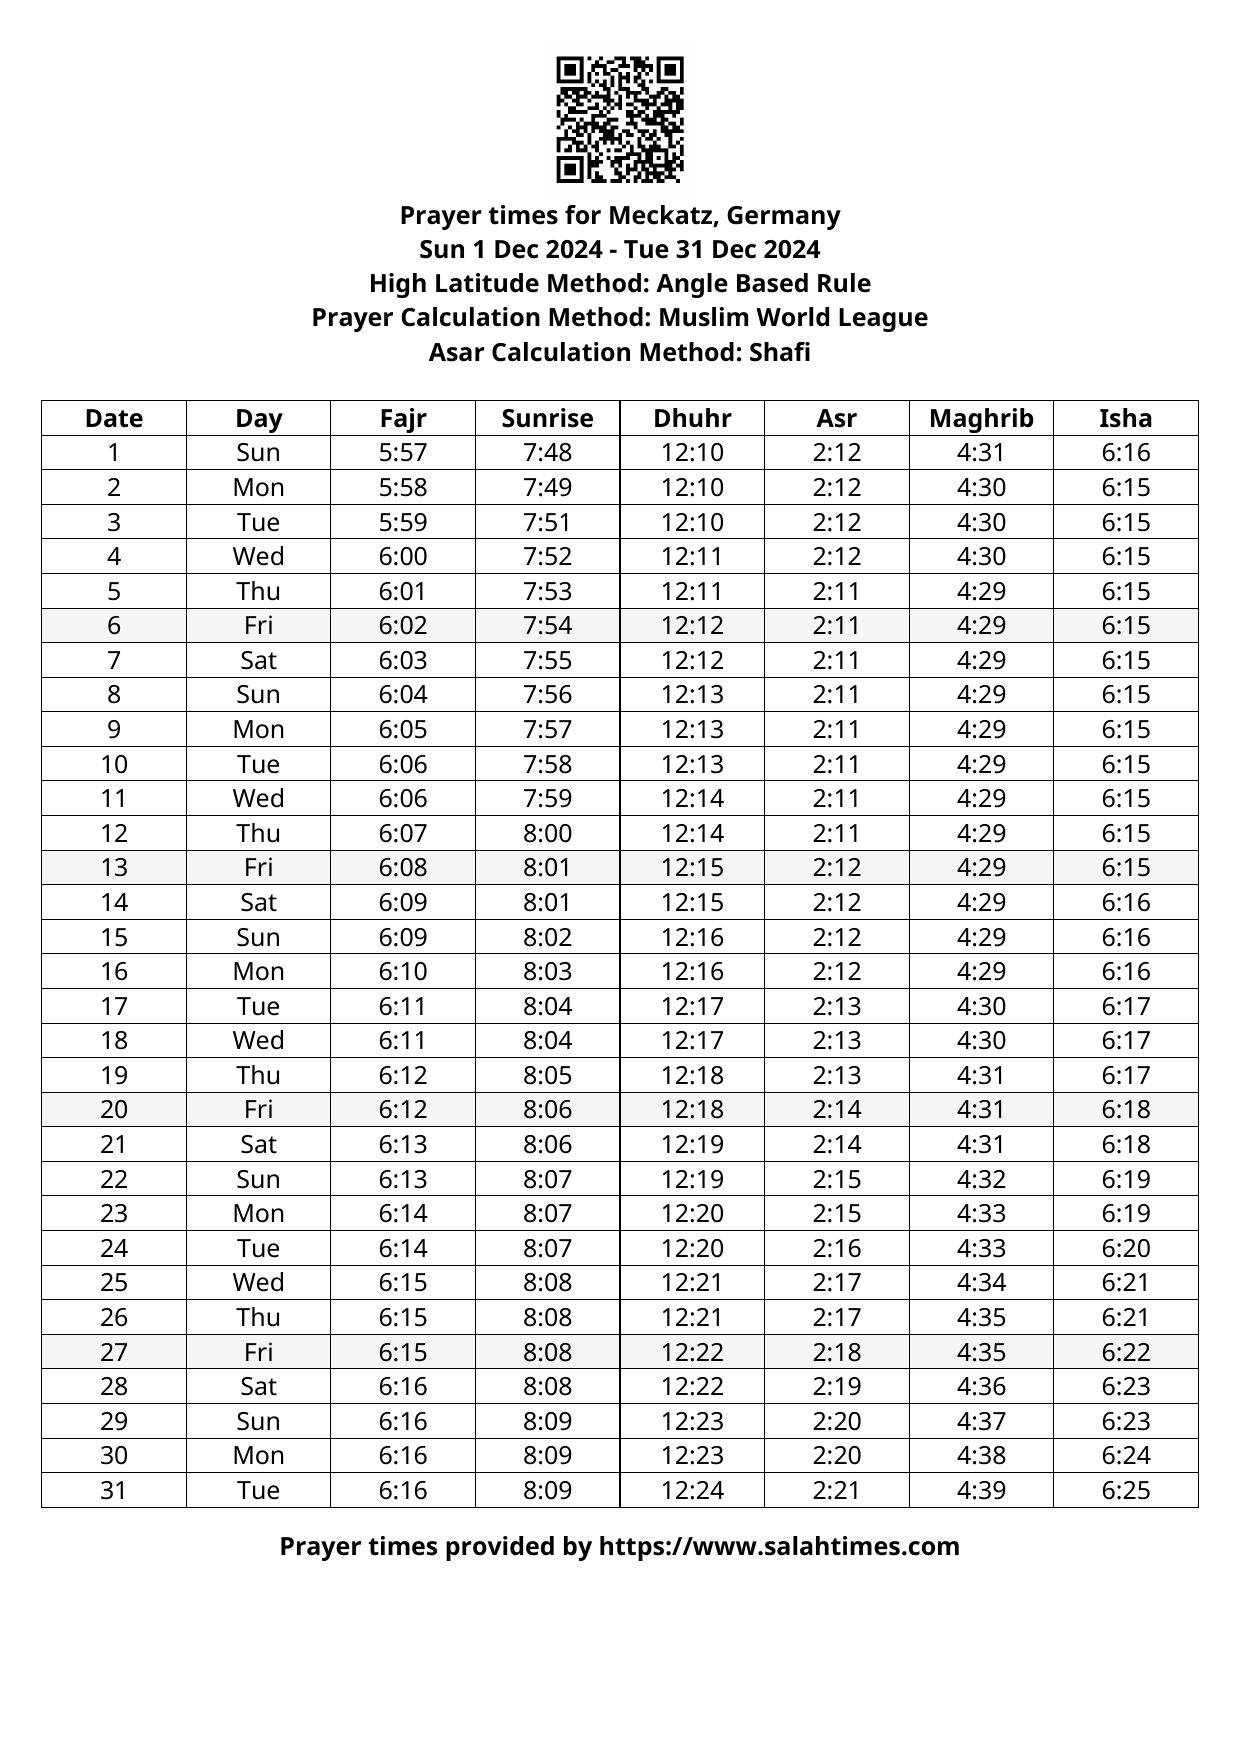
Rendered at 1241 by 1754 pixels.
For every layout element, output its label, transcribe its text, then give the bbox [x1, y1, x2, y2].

table_cell 2:11 [765, 643, 909, 677]
table_cell 4:30 [910, 989, 1053, 1022]
table_cell 2:13 [765, 1024, 909, 1057]
table_cell 5:58 [331, 470, 475, 504]
table_cell Sun [187, 920, 330, 953]
table_cell 6:00 [331, 539, 475, 573]
table_cell 8:09 [476, 1439, 619, 1472]
table_cell 12:23 [621, 1404, 764, 1437]
table_cell 1 [42, 436, 186, 469]
table_cell 2:13 [765, 989, 909, 1022]
table_cell 4:29 [910, 816, 1053, 849]
table_cell 6:13 [331, 1162, 475, 1195]
table_cell 2:11 [765, 678, 909, 711]
text High Latitude Method: Angle Based Rule [42, 266, 1198, 300]
table_cell 2:15 [765, 1162, 909, 1195]
table_cell 12:17 [621, 1024, 764, 1057]
table_cell 12:22 [621, 1369, 764, 1403]
table_cell 12:16 [621, 920, 764, 953]
table_cell 6:16 [331, 1439, 475, 1472]
table_cell 6:21 [1054, 1266, 1198, 1299]
table_cell 4:29 [910, 678, 1053, 711]
table_cell 4:30 [910, 505, 1053, 538]
table_cell 12:13 [621, 712, 764, 746]
table_cell 12:15 [621, 851, 764, 884]
table_cell 6:15 [1054, 851, 1198, 884]
table_header Date [42, 401, 186, 434]
table_cell 6:23 [1054, 1404, 1198, 1437]
table_cell 9 [42, 712, 186, 746]
table_cell 12:21 [621, 1266, 764, 1299]
table_cell 12:18 [621, 1093, 764, 1126]
table_cell 6:11 [331, 989, 475, 1022]
table_cell 4:29 [910, 885, 1053, 919]
table_cell 25 [42, 1266, 186, 1299]
table_cell 19 [42, 1058, 186, 1092]
table_cell 17 [42, 989, 186, 1022]
table_cell Fri [187, 1335, 330, 1368]
table_cell 7:52 [476, 539, 619, 573]
table_cell 7:55 [476, 643, 619, 677]
table_cell 8:03 [476, 954, 619, 988]
table_cell Sat [187, 1127, 330, 1161]
table_cell 4:29 [910, 643, 1053, 677]
table_cell 8:07 [476, 1196, 619, 1230]
table_cell 6:06 [331, 747, 475, 780]
table_cell 12:13 [621, 747, 764, 780]
table_cell 6:15 [1054, 781, 1198, 815]
table_header Isha [1054, 401, 1198, 434]
table_cell 12:19 [621, 1162, 764, 1195]
table_cell 6:17 [1054, 989, 1198, 1022]
table_cell 4:38 [910, 1439, 1053, 1472]
table_cell 7:58 [476, 747, 619, 780]
table_cell 6:15 [1054, 505, 1198, 538]
table_cell 12:20 [621, 1196, 764, 1230]
table_cell 6:09 [331, 920, 475, 953]
table_cell 8:06 [476, 1127, 619, 1161]
table_cell 6:05 [331, 712, 475, 746]
table_cell 5:59 [331, 505, 475, 538]
table_cell Mon [187, 712, 330, 746]
table_cell 6:21 [1054, 1300, 1198, 1334]
table_cell Sat [187, 885, 330, 919]
table_cell 22 [42, 1162, 186, 1195]
table_cell 6:04 [331, 678, 475, 711]
table_cell Mon [187, 1439, 330, 1472]
table_cell 11 [42, 781, 186, 815]
table_cell 2:11 [765, 712, 909, 746]
table_cell 6:16 [1054, 920, 1198, 953]
table_cell Sat [187, 1369, 330, 1403]
table_cell 12:12 [621, 609, 764, 642]
picture [542, 41, 699, 198]
table_cell 6:15 [331, 1335, 475, 1368]
table_header Day [187, 401, 330, 434]
table_cell 6:16 [331, 1473, 475, 1507]
table_cell 4:30 [910, 1024, 1053, 1057]
table_cell Fri [187, 851, 330, 884]
table_cell 6:19 [1054, 1196, 1198, 1230]
table_cell 2:12 [765, 505, 909, 538]
table_cell 7:54 [476, 609, 619, 642]
table_cell 2:12 [765, 885, 909, 919]
table_cell 2:16 [765, 1231, 909, 1264]
table_cell 7:59 [476, 781, 619, 815]
table_cell 6:06 [331, 781, 475, 815]
table_cell 23 [42, 1196, 186, 1230]
table_cell 12:21 [621, 1300, 764, 1334]
table_cell 6:17 [1054, 1058, 1198, 1092]
table_cell Sun [187, 678, 330, 711]
table_cell 2:20 [765, 1404, 909, 1437]
table_cell 6:16 [331, 1404, 475, 1437]
text Sun 1 Dec 2024 - Tue 31 Dec 2024 [42, 232, 1198, 266]
table_cell 7:51 [476, 505, 619, 538]
table_cell 12:15 [621, 885, 764, 919]
table_cell 8:09 [476, 1404, 619, 1437]
table_cell 12:12 [621, 643, 764, 677]
table_cell 6:12 [331, 1058, 475, 1092]
text Asar Calculation Method: Shafi [42, 334, 1198, 368]
table_cell 8 [42, 678, 186, 711]
table_cell 5:57 [331, 436, 475, 469]
table_cell 4:31 [910, 436, 1053, 469]
table_cell 8:01 [476, 851, 619, 884]
table_cell 26 [42, 1300, 186, 1334]
table_cell 6:14 [331, 1231, 475, 1264]
table_cell 12:19 [621, 1127, 764, 1161]
table_cell 4:29 [910, 574, 1053, 607]
table_cell 8:06 [476, 1093, 619, 1126]
text Prayer times for Meckatz, Germany [42, 198, 1198, 232]
table_header Asr [765, 401, 909, 434]
table_cell 12:13 [621, 678, 764, 711]
table_cell 6:03 [331, 643, 475, 677]
table_cell 6:24 [1054, 1439, 1198, 1472]
table_cell 6:02 [331, 609, 475, 642]
table_cell 2:15 [765, 1196, 909, 1230]
table_cell 2:17 [765, 1300, 909, 1334]
table_cell Tue [187, 989, 330, 1022]
table_cell 27 [42, 1335, 186, 1368]
table_cell 4:36 [910, 1369, 1053, 1403]
table_cell 12:14 [621, 816, 764, 849]
table_cell 4:39 [910, 1473, 1053, 1507]
table_cell 2:21 [765, 1473, 909, 1507]
table_cell 7:56 [476, 678, 619, 711]
table_cell 12:10 [621, 436, 764, 469]
table_cell 2:14 [765, 1093, 909, 1126]
table_cell 6:08 [331, 851, 475, 884]
table_header Dhuhr [621, 401, 764, 434]
table_cell Thu [187, 1300, 330, 1334]
table_cell 2:13 [765, 1058, 909, 1092]
table_cell 6:17 [1054, 1024, 1198, 1057]
table_cell 6:16 [331, 1369, 475, 1403]
table_cell 4:35 [910, 1300, 1053, 1334]
table_cell 6:16 [1054, 885, 1198, 919]
table_cell 6:25 [1054, 1473, 1198, 1507]
table_cell 2 [42, 470, 186, 504]
table_cell Mon [187, 1196, 330, 1230]
table_cell 6:07 [331, 816, 475, 849]
table_cell Sat [187, 643, 330, 677]
table_cell 2:12 [765, 436, 909, 469]
table_cell 13 [42, 851, 186, 884]
table_cell 2:11 [765, 609, 909, 642]
table_cell 4:34 [910, 1266, 1053, 1299]
table_cell 7:53 [476, 574, 619, 607]
text Prayer times provided by https://www.salahtimes.com [42, 1528, 1198, 1563]
table_cell 8:07 [476, 1231, 619, 1264]
table_cell 6:16 [1054, 954, 1198, 988]
table_cell 8:01 [476, 885, 619, 919]
table_cell 3 [42, 505, 186, 538]
table_cell 8:07 [476, 1162, 619, 1195]
table_cell 12:24 [621, 1473, 764, 1507]
table_cell 2:11 [765, 574, 909, 607]
table_cell 6:09 [331, 885, 475, 919]
table_cell 4:30 [910, 470, 1053, 504]
table_cell 31 [42, 1473, 186, 1507]
table_cell Wed [187, 539, 330, 573]
table_cell 6:14 [331, 1196, 475, 1230]
table_cell 10 [42, 747, 186, 780]
table_cell Fri [187, 1093, 330, 1126]
table_cell 4:31 [910, 1058, 1053, 1092]
table_cell 4:29 [910, 712, 1053, 746]
table_header Maghrib [910, 401, 1053, 434]
table_cell 6:20 [1054, 1231, 1198, 1264]
table_cell 12 [42, 816, 186, 849]
table_cell 6:10 [331, 954, 475, 988]
table_cell 21 [42, 1127, 186, 1161]
table_cell Fri [187, 609, 330, 642]
table_cell 4:33 [910, 1231, 1053, 1264]
table_cell 12:14 [621, 781, 764, 815]
table_cell 18 [42, 1024, 186, 1057]
table_cell 6:15 [1054, 816, 1198, 849]
text Prayer Calculation Method: Muslim World League [42, 300, 1198, 334]
table_cell 4:33 [910, 1196, 1053, 1230]
table_cell 12:22 [621, 1335, 764, 1368]
table_cell 2:12 [765, 539, 909, 573]
table_cell 8:08 [476, 1335, 619, 1368]
table_cell 2:11 [765, 747, 909, 780]
table_cell Thu [187, 1058, 330, 1092]
table_cell 12:10 [621, 505, 764, 538]
table_cell 7 [42, 643, 186, 677]
table_cell 12:11 [621, 539, 764, 573]
table_cell 6:15 [331, 1266, 475, 1299]
table_cell 6:15 [1054, 574, 1198, 607]
table_cell 2:12 [765, 851, 909, 884]
table_cell 12:23 [621, 1439, 764, 1472]
table_cell 14 [42, 885, 186, 919]
table_cell 8:08 [476, 1266, 619, 1299]
table_cell 2:12 [765, 470, 909, 504]
table_cell 4:29 [910, 609, 1053, 642]
table_cell 6:15 [1054, 470, 1198, 504]
table_cell 12:20 [621, 1231, 764, 1264]
table_cell 2:12 [765, 954, 909, 988]
table_cell 4 [42, 539, 186, 573]
table_cell 8:05 [476, 1058, 619, 1092]
table_cell 15 [42, 920, 186, 953]
table_cell Tue [187, 1231, 330, 1264]
table_header Sunrise [476, 401, 619, 434]
table_cell 6:13 [331, 1127, 475, 1161]
table_cell Mon [187, 954, 330, 988]
table_cell 12:11 [621, 574, 764, 607]
table_cell 6:22 [1054, 1335, 1198, 1368]
table_cell Sun [187, 436, 330, 469]
table_cell 4:29 [910, 781, 1053, 815]
table_cell 8:08 [476, 1300, 619, 1334]
table_cell 4:32 [910, 1162, 1053, 1195]
table_cell 30 [42, 1439, 186, 1472]
table_cell 6:15 [1054, 678, 1198, 711]
table_cell Tue [187, 505, 330, 538]
table_cell 4:35 [910, 1335, 1053, 1368]
table_cell 6:15 [1054, 643, 1198, 677]
table_cell 7:57 [476, 712, 619, 746]
table_cell 8:09 [476, 1473, 619, 1507]
table_cell 4:29 [910, 920, 1053, 953]
table_cell 6:15 [1054, 747, 1198, 780]
table_cell Tue [187, 747, 330, 780]
table_cell 28 [42, 1369, 186, 1403]
table_cell 2:17 [765, 1266, 909, 1299]
table_cell 6:01 [331, 574, 475, 607]
table_cell 2:11 [765, 781, 909, 815]
table_cell 16 [42, 954, 186, 988]
table_cell Thu [187, 574, 330, 607]
table_cell 12:18 [621, 1058, 764, 1092]
table_cell 8:08 [476, 1369, 619, 1403]
table_cell 6:18 [1054, 1127, 1198, 1161]
table_cell 4:30 [910, 539, 1053, 573]
table_cell 2:20 [765, 1439, 909, 1472]
table_cell 2:19 [765, 1369, 909, 1403]
table_cell 6:18 [1054, 1093, 1198, 1126]
table_cell 4:29 [910, 747, 1053, 780]
table_cell 2:14 [765, 1127, 909, 1161]
table_cell 5 [42, 574, 186, 607]
table_cell Sun [187, 1162, 330, 1195]
table_cell Wed [187, 1024, 330, 1057]
table_cell 6:15 [331, 1300, 475, 1334]
table_cell 6:15 [1054, 539, 1198, 573]
table_cell Wed [187, 1266, 330, 1299]
table_cell 8:04 [476, 989, 619, 1022]
table_cell 6:15 [1054, 609, 1198, 642]
table_cell 8:02 [476, 920, 619, 953]
table_cell 12:10 [621, 470, 764, 504]
table_cell Thu [187, 816, 330, 849]
table_cell 6:11 [331, 1024, 475, 1057]
table_cell Tue [187, 1473, 330, 1507]
table_cell 4:31 [910, 1093, 1053, 1126]
table_cell 4:29 [910, 954, 1053, 988]
table_cell 6:16 [1054, 436, 1198, 469]
table_cell 7:49 [476, 470, 619, 504]
table_cell 2:11 [765, 816, 909, 849]
table_cell 2:12 [765, 920, 909, 953]
table_cell 7:48 [476, 436, 619, 469]
table_cell 4:37 [910, 1404, 1053, 1437]
table_cell 6:23 [1054, 1369, 1198, 1403]
table_cell 4:29 [910, 851, 1053, 884]
table_cell 6:12 [331, 1093, 475, 1126]
table_cell Wed [187, 781, 330, 815]
table_cell 6 [42, 609, 186, 642]
table_cell 2:18 [765, 1335, 909, 1368]
table_cell 12:16 [621, 954, 764, 988]
table_cell 6:15 [1054, 712, 1198, 746]
table_cell 20 [42, 1093, 186, 1126]
table_cell 8:04 [476, 1024, 619, 1057]
table_cell Mon [187, 470, 330, 504]
table_cell 6:19 [1054, 1162, 1198, 1195]
table_cell Sun [187, 1404, 330, 1437]
table_cell 24 [42, 1231, 186, 1264]
table_cell 29 [42, 1404, 186, 1437]
table_cell 4:31 [910, 1127, 1053, 1161]
table_cell 8:00 [476, 816, 619, 849]
table_cell 12:17 [621, 989, 764, 1022]
table_header Fajr [331, 401, 475, 434]
